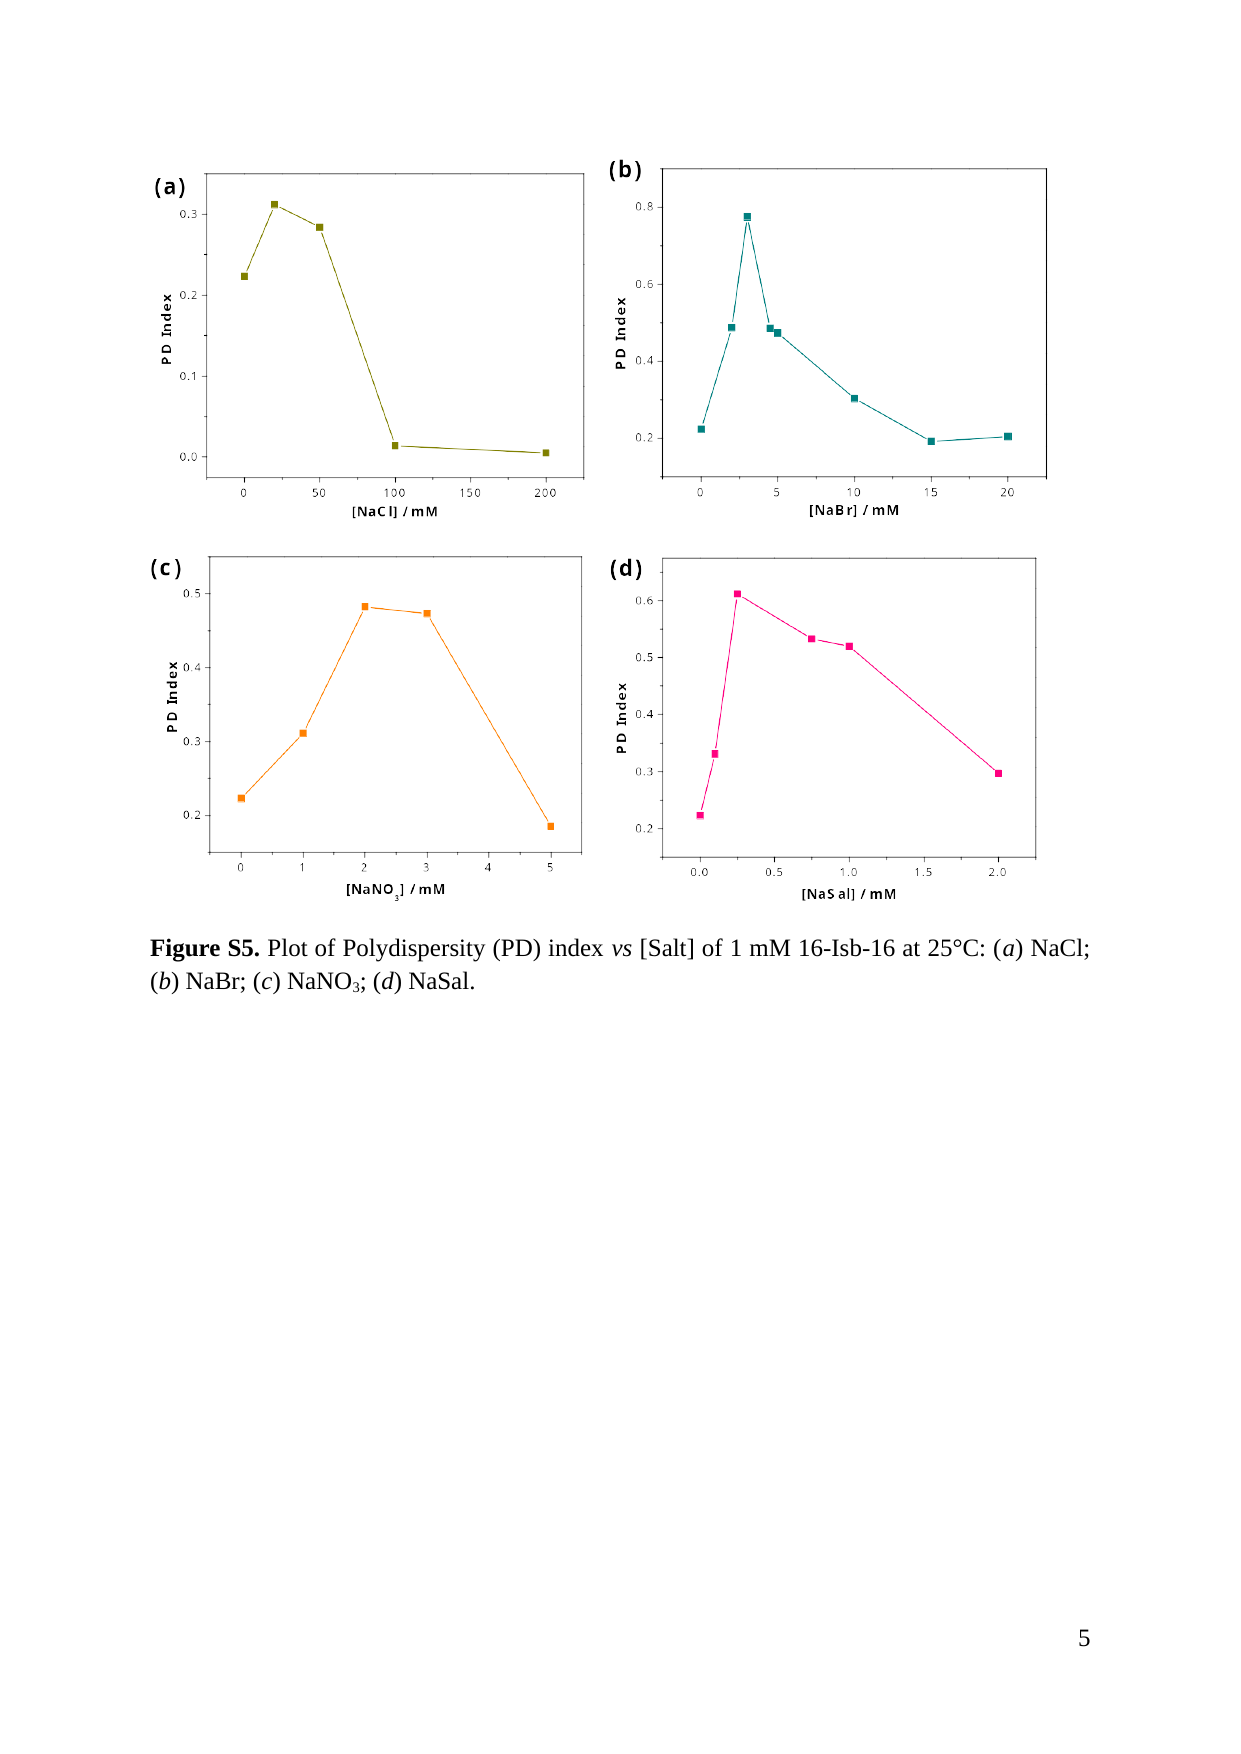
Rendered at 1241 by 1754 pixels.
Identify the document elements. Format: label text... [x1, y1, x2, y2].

text Figure S5. Plot of Polydispersity (PD) index vs [Salt] of 1 mM 16-Isb-16 at 25°C: (a) NaCl; (b) NaBr; (c) NaNO3; (d) NaSal. [150, 933, 1090, 995]
